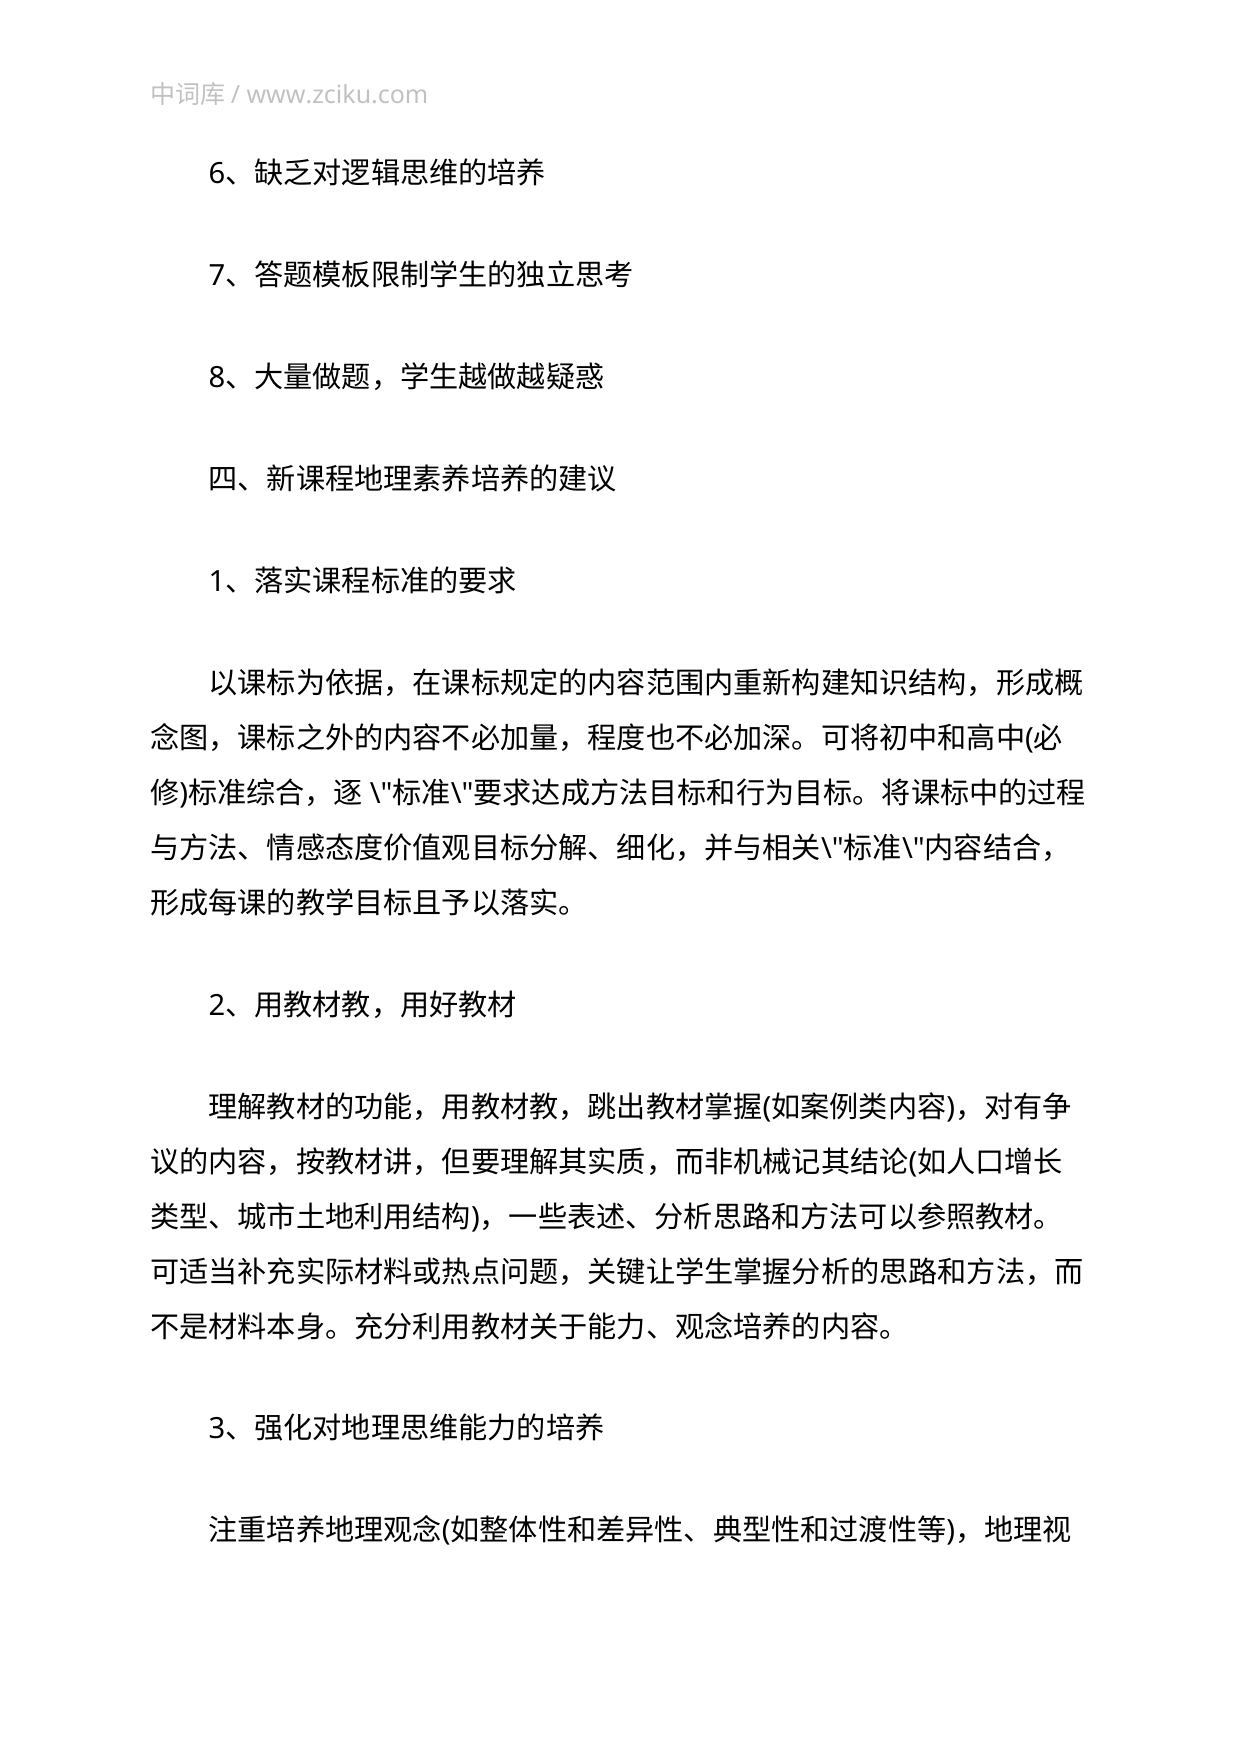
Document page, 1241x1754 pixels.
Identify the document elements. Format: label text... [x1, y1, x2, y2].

text 理解教材的功能，用教材教，跳出教材掌握(如案例类内容)，对有争议的内容，按教材讲，但要理解其实质，而非机械记其结论(如人口增长类型、城市土地利用结构)，一些表述、分析思路和方法可以参照教材。可适当补充实际材料或热点问题，关键让学生掌握分析的思路和方法，而不是材料本身。充分利用教材关于能力、观念培养的内容。 [150, 1083, 1090, 1346]
text 6、缺乏对逻辑思维的培养 [150, 150, 1090, 192]
text 四、新课程地理素养培养的建议 [150, 456, 1090, 498]
text 3、强化对地理思维能力的培养 [150, 1405, 1090, 1447]
text 7、答题模板限制学生的独立思考 [150, 252, 1090, 294]
text 以课标为依据，在课标规定的内容范围内重新构建知识结构，形成概念图，课标之外的内容不必加量，程度也不必加深。可将初中和高中(必修)标准综合，逐 \"标准\"要求达成方法目标和行为目标。将课标中的过程与方法、情感态度价值观目标分解、细化，并与相关\"标准\"内容结合，形成每课的教学目标且予以落实。 [150, 660, 1090, 922]
text 8、大量做题，学生越做越疑惑 [150, 354, 1090, 396]
text 2、用教材教，用好教材 [150, 981, 1090, 1024]
text 1、落实课程标准的要求 [150, 558, 1090, 600]
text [150, 1507, 1090, 1549]
